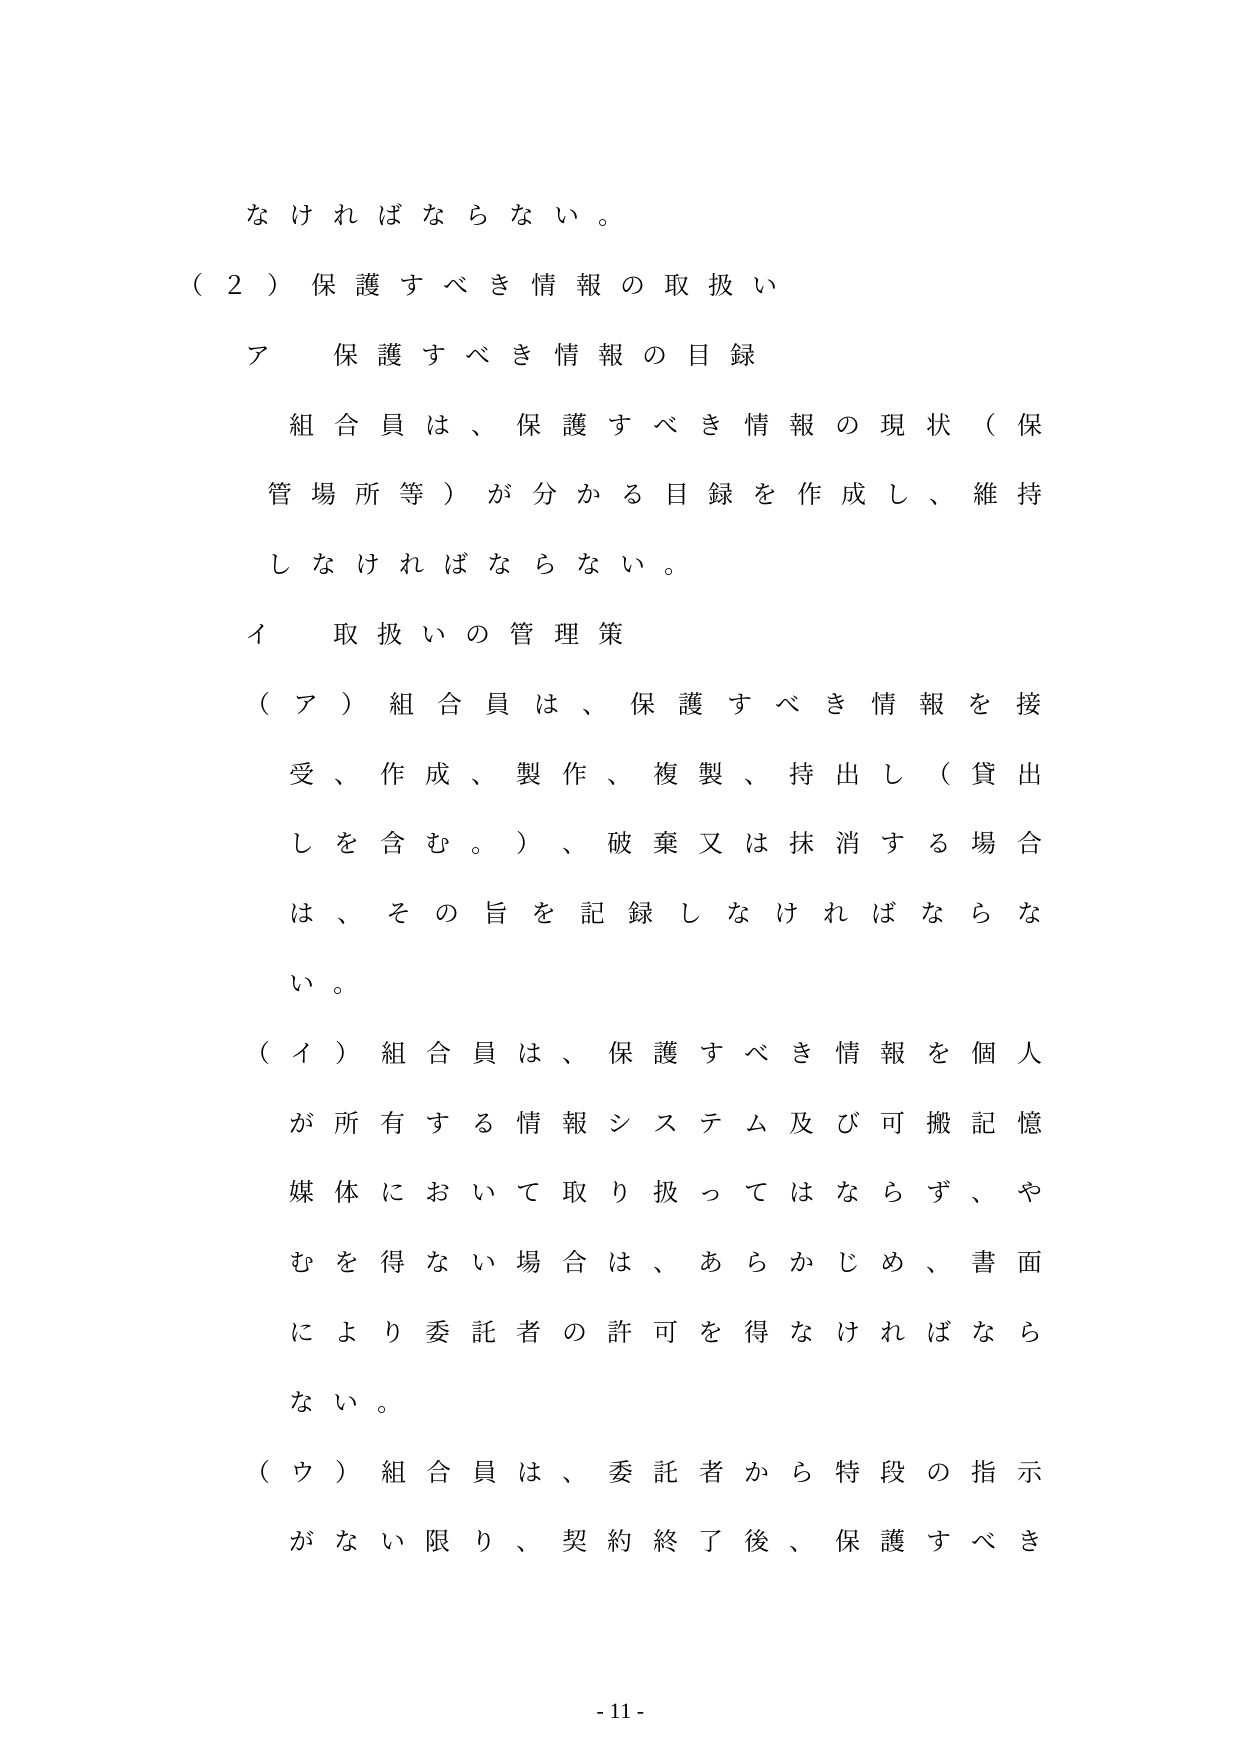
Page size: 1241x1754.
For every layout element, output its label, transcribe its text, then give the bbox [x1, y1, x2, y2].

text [223, 179, 1062, 249]
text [223, 1435, 1062, 1575]
text イ 取扱いの管理策 [223, 598, 1062, 668]
text ア 保護すべき情報の目録 [223, 319, 1062, 388]
text 組合員は、保護すべき情報の現状（保管場所等）が分かる目録を作成し、維持しなければならない。 [245, 388, 1062, 598]
text （イ）組合員は、保護すべき情報を個人が所有する情報システム及び可搬記憶媒体において取り扱ってはならず、やむを得ない場合は、あらかじめ、書面により委託者の許可を得なければならない。 [223, 1017, 1062, 1435]
text （２）保護すべき情報の取扱い [178, 249, 1062, 319]
text （ア）組合員は、保護すべき情報を接受、作成、製作、複製、持出し（貸出しを含む。）、破棄又は抹消する場合は、その旨を記録しなければならない。 [223, 668, 1062, 1017]
